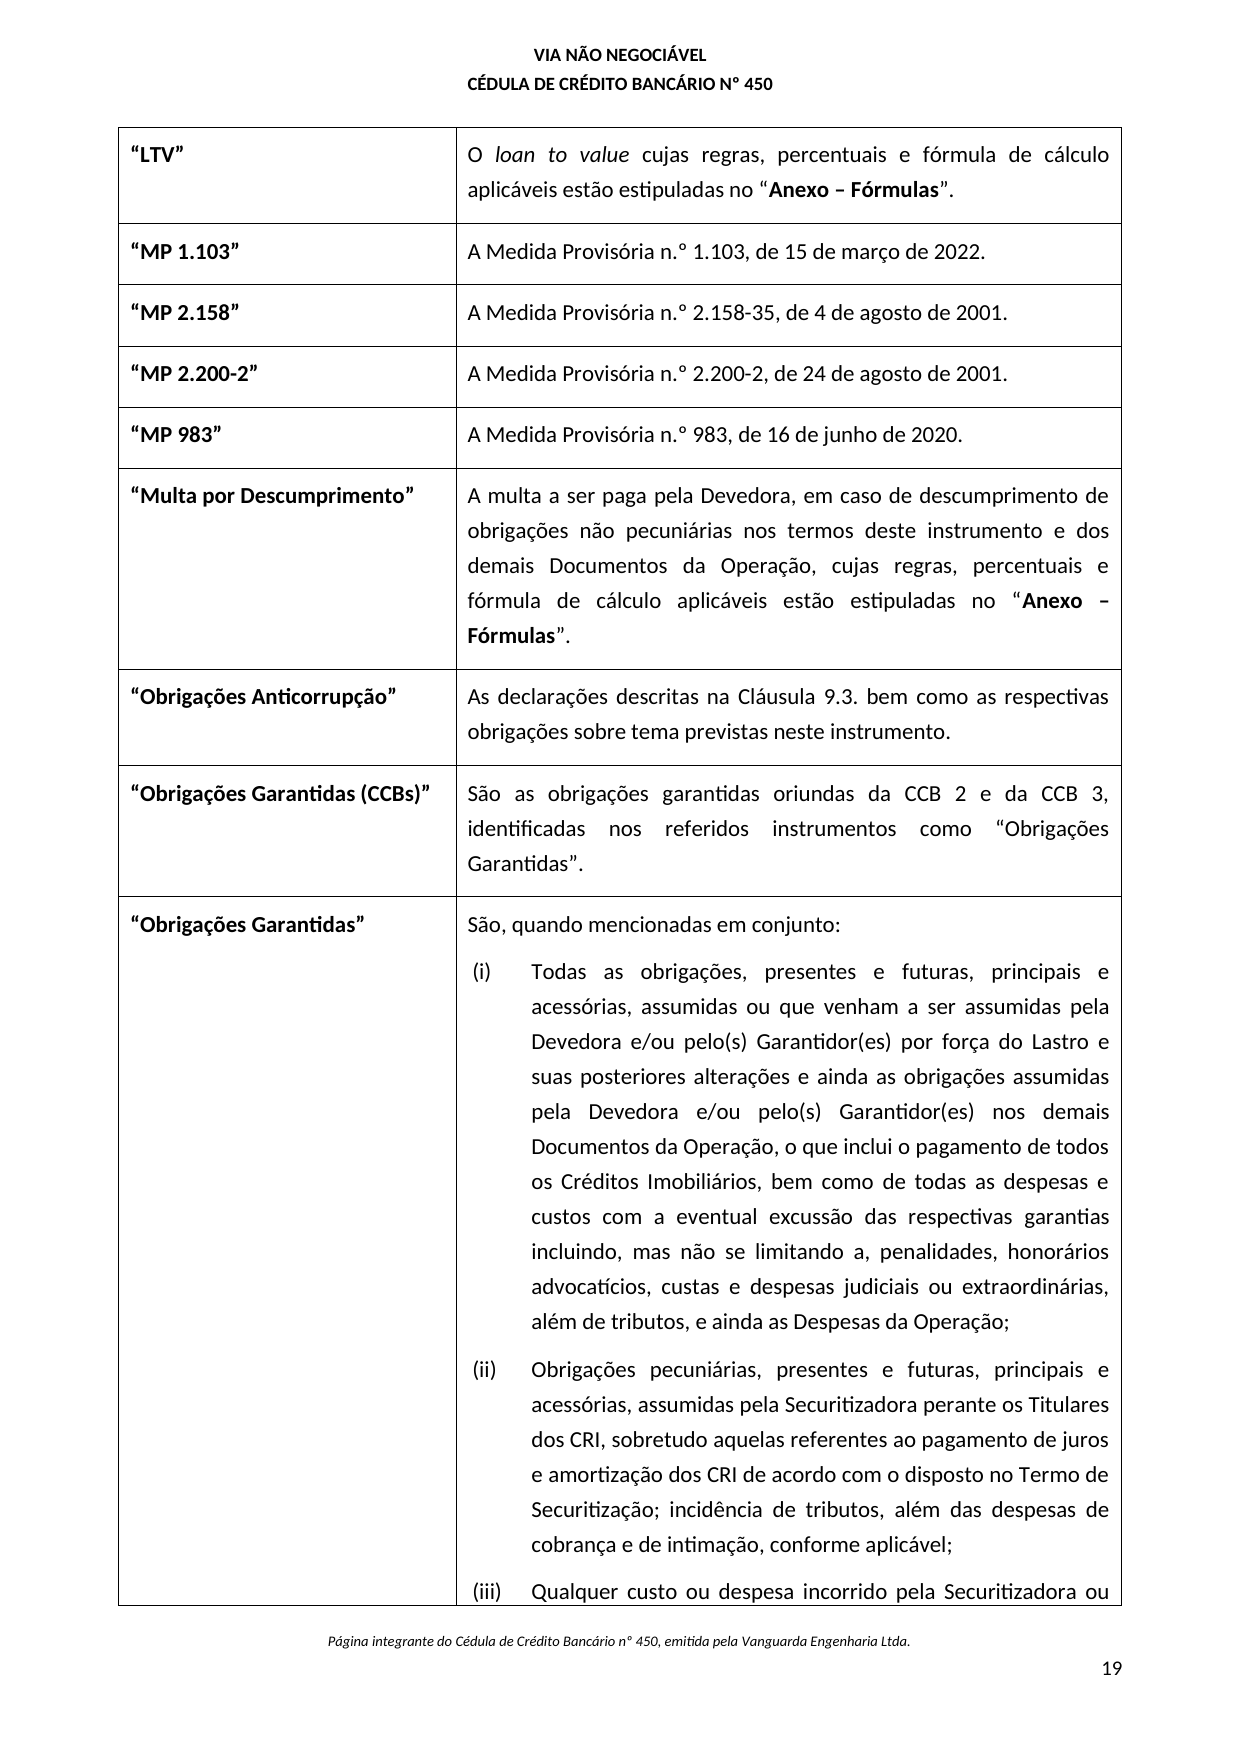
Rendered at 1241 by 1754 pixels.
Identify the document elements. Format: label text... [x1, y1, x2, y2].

table_cell “Multa por Descumprimento” [119, 469, 456, 669]
table_cell “MP 983” [119, 408, 456, 468]
table_cell “MP 2.200-2” [119, 347, 456, 407]
table_cell O loan to value cujas regras, percentuais e fórmula de cálculo aplicáveis estão estipuladas no “Anexo – Fórmulas”. [457, 128, 1121, 223]
table_cell “LTV” [119, 128, 456, 223]
table_cell “MP 1.103” [119, 224, 456, 284]
table_cell A Medida Provisória n.º 2.158-35, de 4 de agosto de 2001. [457, 285, 1121, 346]
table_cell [119, 897, 456, 1605]
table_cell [457, 897, 1121, 1605]
table_cell A Medida Provisória n.º 2.200-2, de 24 de agosto de 2001. [457, 347, 1121, 407]
table_cell A Medida Provisória n.º 1.103, de 15 de março de 2022. [457, 224, 1121, 284]
table_cell “Obrigações Garantidas (CCBs)” [119, 766, 456, 896]
table_cell “MP 2.158” [119, 285, 456, 346]
table_cell As declarações descritas na Cláusula 9.3. bem como as respectivas obrigações sobre tema previstas neste instrumento. [457, 670, 1121, 765]
table_cell São as obrigações garantidas oriundas da CCB 2 e da CCB 3, identificadas nos referidos instrumentos como “Obrigações Garantidas”. [457, 766, 1121, 896]
table_cell “Obrigações Anticorrupção” [119, 670, 456, 765]
table_cell A multa a ser paga pela Devedora, em caso de descumprimento de obrigações não pecuniárias nos termos deste instrumento e dos demais Documentos da Operação, cujas regras, percentuais e fórmula de cálculo aplicáveis estão estipuladas no “Anexo – Fórmulas”. [457, 469, 1121, 669]
table_cell A Medida Provisória n.º 983, de 16 de junho de 2020. [457, 408, 1121, 468]
